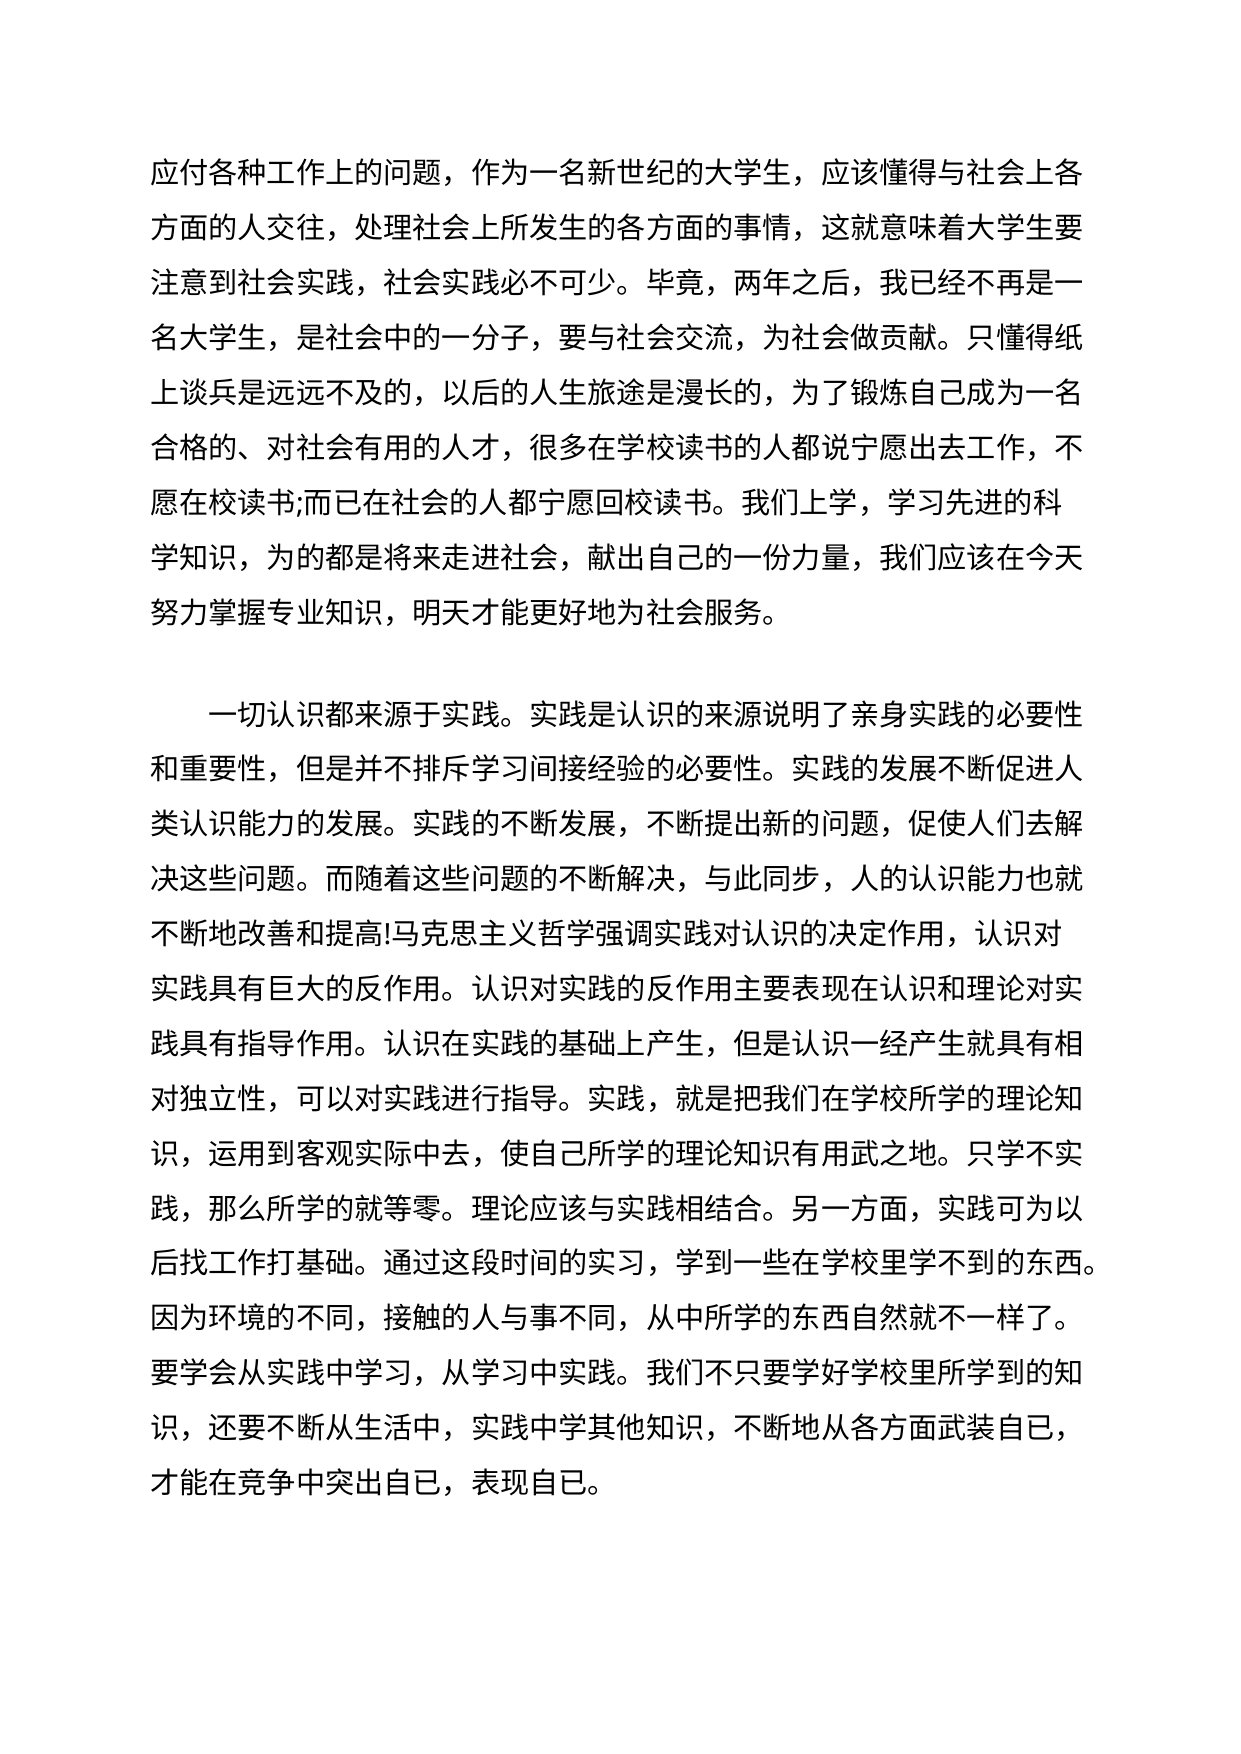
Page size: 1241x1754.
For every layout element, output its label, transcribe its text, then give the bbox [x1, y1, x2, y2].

text 一切认识都来源于实践。实践是认识的来源说明了亲身实践的必要性和重要性，但是并不排斥学习间接经验的必要性。实践的发展不断促进人类认识能力的发展。实践的不断发展，不断提出新的问题，促使人们去解决这些问题。而随着这些问题的不断解决，与此同步，人的认识能力也就不断地改善和提高!马克思主义哲学强调实践对认识的决定作用，认识对实践具有巨大的反作用。认识对实践的反作用主要表现在认识和理论对实践具有指导作用。认识在实践的基础上产生，但是认识一经产生就具有相对独立性，可以对实践进行指导。实践，就是把我们在学校所学的理论知识，运用到客观实际中去，使自己所学的理论知识有用武之地。只学不实践，那么所学的就等零。理论应该与实践相结合。另一方面，实践可为以后找工作打基础。通过这段时间的实习，学到一些在学校里学不到的东西。因为环境的不同，接触的人与事不同，从中所学的东西自然就不一样了。要学会从实践中学习，从学习中实践。我们不只要学好学校里所学到的知识，还要不断从生活中，实践中学其他知识，不断地从各方面武装自已，才能在竞争中突出自已，表现自已。 [150, 691, 1090, 1502]
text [150, 150, 1090, 632]
